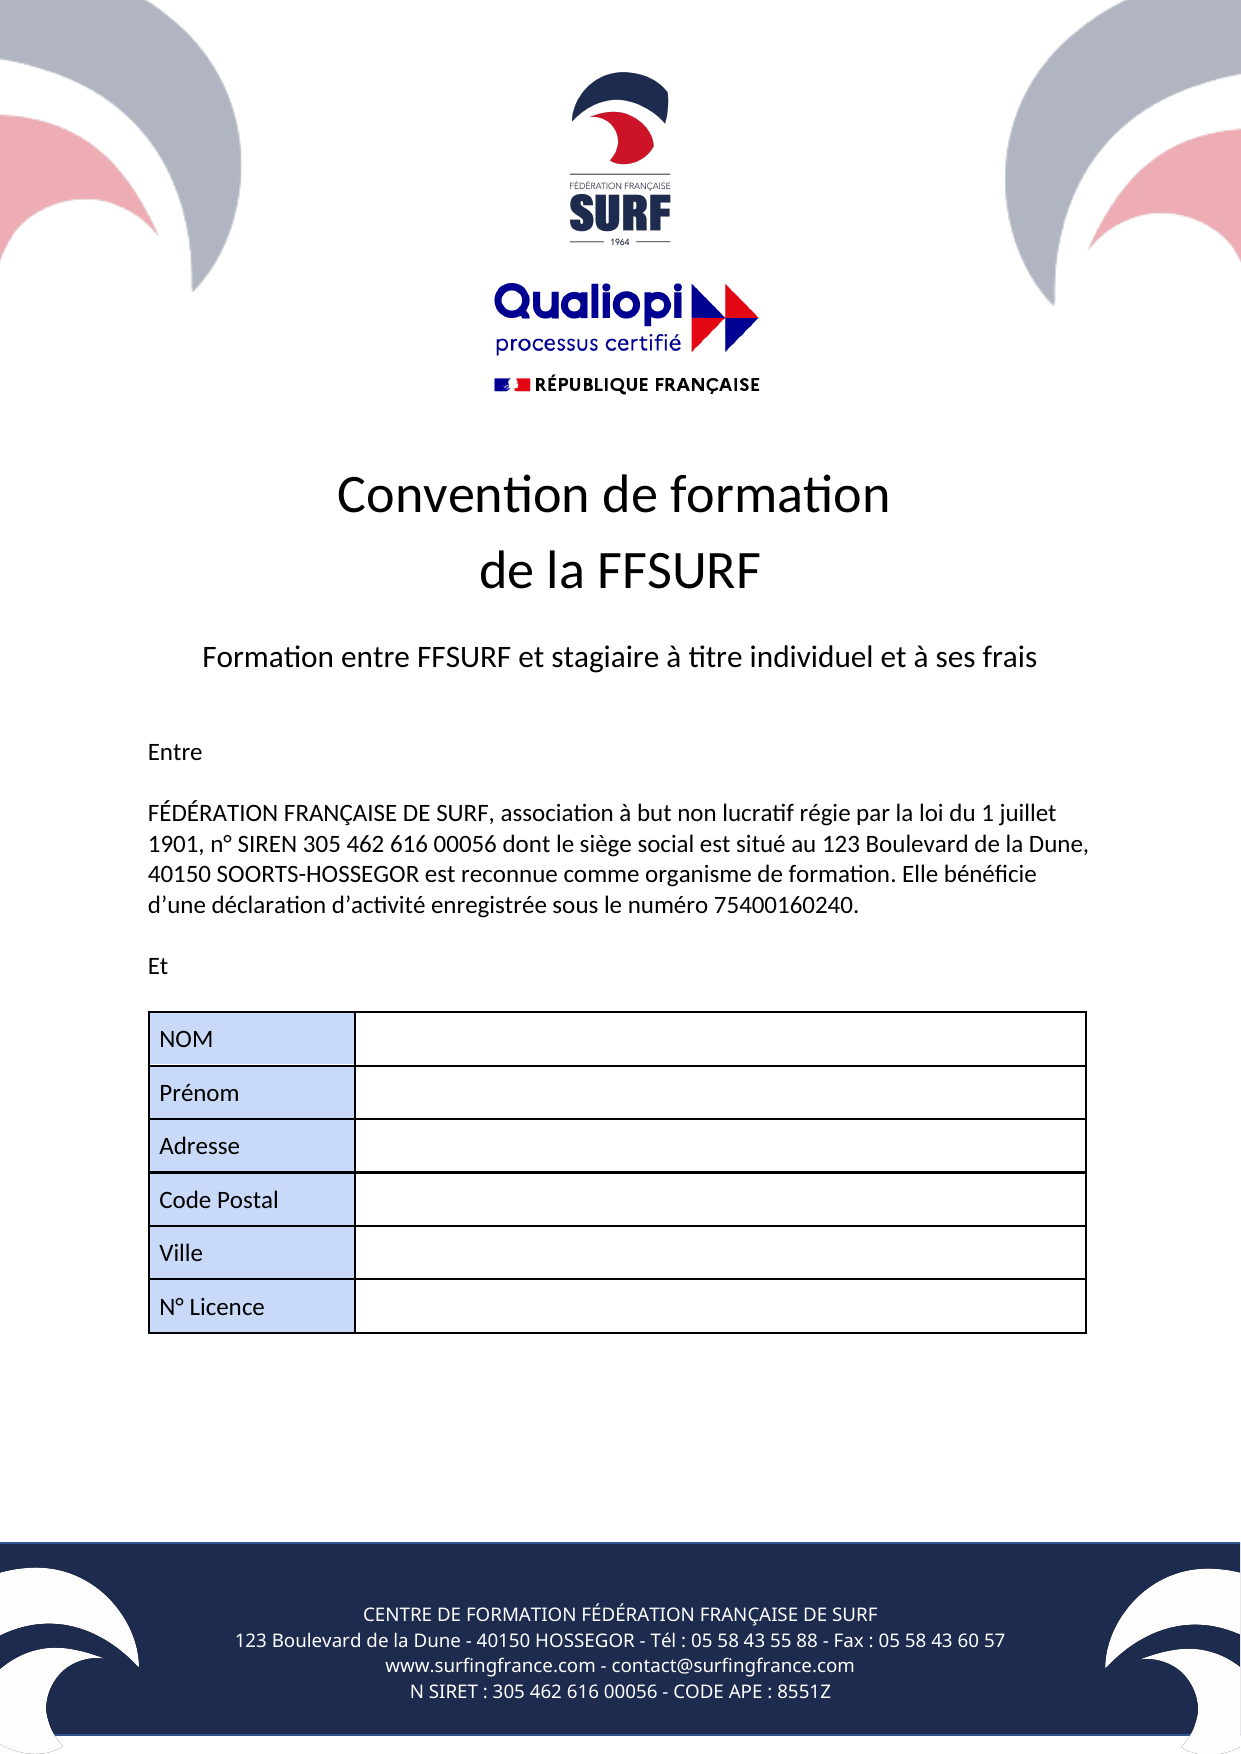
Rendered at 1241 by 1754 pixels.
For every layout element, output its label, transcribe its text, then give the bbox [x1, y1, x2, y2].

picture [0, 1562, 146, 1754]
title Convention de formation de la FFSURF [148, 460, 1093, 602]
table_header NOM [150, 1013, 354, 1064]
table_cell [356, 1174, 1085, 1225]
table_cell N° Licence [150, 1280, 354, 1332]
table_cell Ville [150, 1227, 354, 1278]
picture [458, 247, 792, 425]
table_header [356, 1013, 1085, 1064]
picture [1098, 1563, 1241, 1754]
table_cell [356, 1120, 1085, 1171]
table_cell [356, 1227, 1085, 1278]
table_cell Code Postal [150, 1174, 354, 1225]
text Et [148, 950, 1093, 981]
table_cell [356, 1067, 1085, 1118]
subtitle Formation entre FFSURF et stagiaire à titre individuel et à ses frais [148, 637, 1093, 675]
text FÉDÉRATION FRANÇAISE DE SURF, association à but non lucratif régie par la loi du 1 juillet 1901, n° SIREN 305 462 616 00056 dont le siège social est situé au 123 Boulevard de la Dune, 40150 SOORTS-HOSSEGOR est reconnue comme organisme de formation. Elle bénéficie d’une déclaration d’activité enregistrée sous le numéro 75400160240. [148, 797, 1093, 919]
text Entre [148, 736, 1093, 767]
table_cell [356, 1280, 1085, 1332]
table_cell Adresse [150, 1120, 354, 1171]
table_cell Prénom [150, 1067, 354, 1118]
